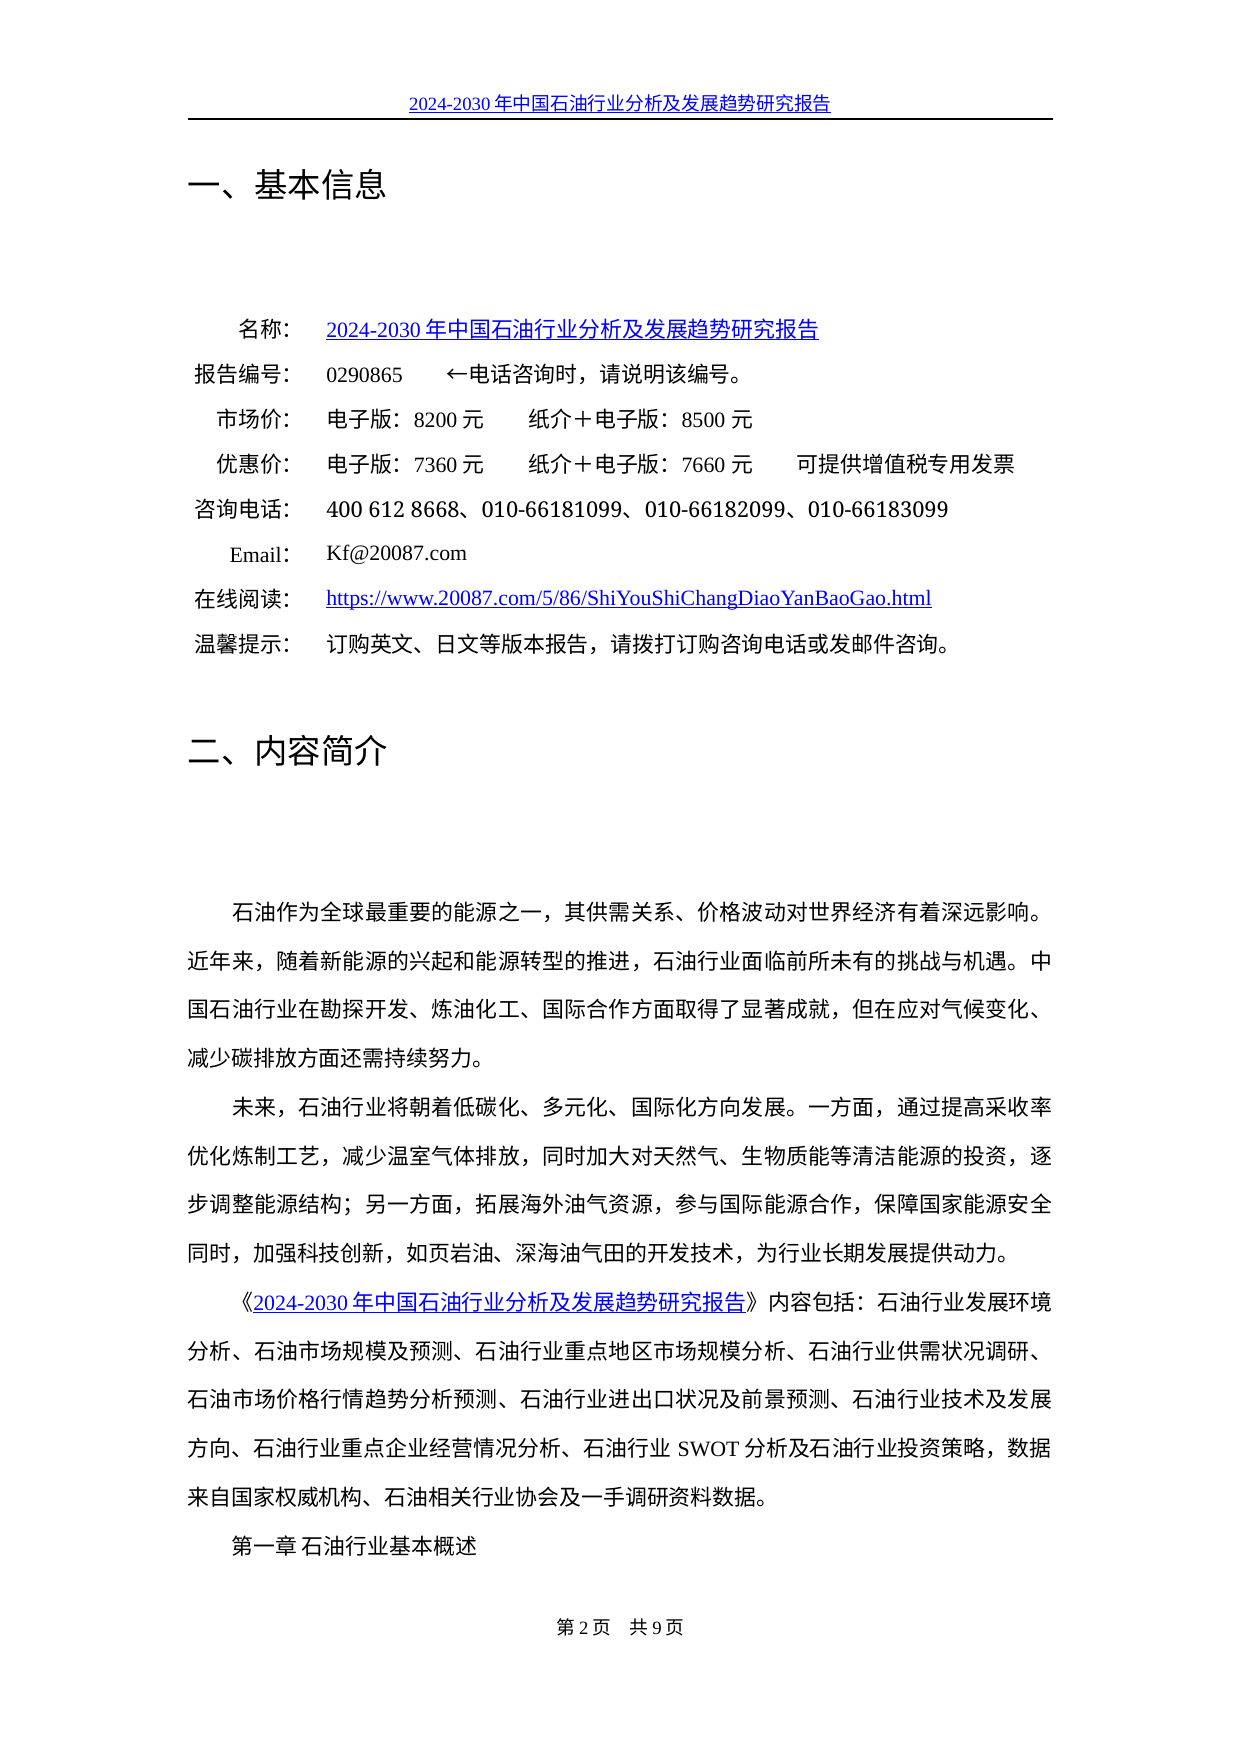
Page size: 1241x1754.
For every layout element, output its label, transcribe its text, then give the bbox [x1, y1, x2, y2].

title 二、内容简介 [187, 717, 1053, 782]
table_cell 报告编号： [167, 357, 315, 402]
table_cell 订购英文、日文等版本报告，请拨打订购咨询电话或发邮件咨询。 [315, 627, 1073, 672]
table_cell 市场价： [167, 402, 315, 447]
table_cell 温馨提示： [167, 627, 315, 672]
table_header 名称： [167, 312, 315, 357]
table_cell 电子版：7360 元 纸介＋电子版：7660 元 可提供增值税专用发票 [315, 447, 1073, 492]
table_cell 优惠价： [167, 447, 315, 492]
table_header 2024-2030年中国石油行业分析及发展趋势研究报告 [315, 312, 1073, 357]
table_cell 0290865 ←电话咨询时，请说明该编号。 [315, 357, 1073, 402]
table_cell [315, 582, 1073, 627]
table_cell Email： [167, 537, 315, 582]
table_cell 电子版：8200 元 纸介＋电子版：8500 元 [315, 402, 1073, 447]
table_cell Kf@20087.com [315, 537, 1073, 582]
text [187, 894, 1053, 1561]
table_cell 在线阅读： [167, 582, 315, 627]
table_cell 400 612 8668、010-66181099、010-66182099、010-66183099 [315, 492, 1073, 537]
title 一、基本信息 [187, 150, 1053, 215]
table_cell 咨询电话： [167, 492, 315, 537]
